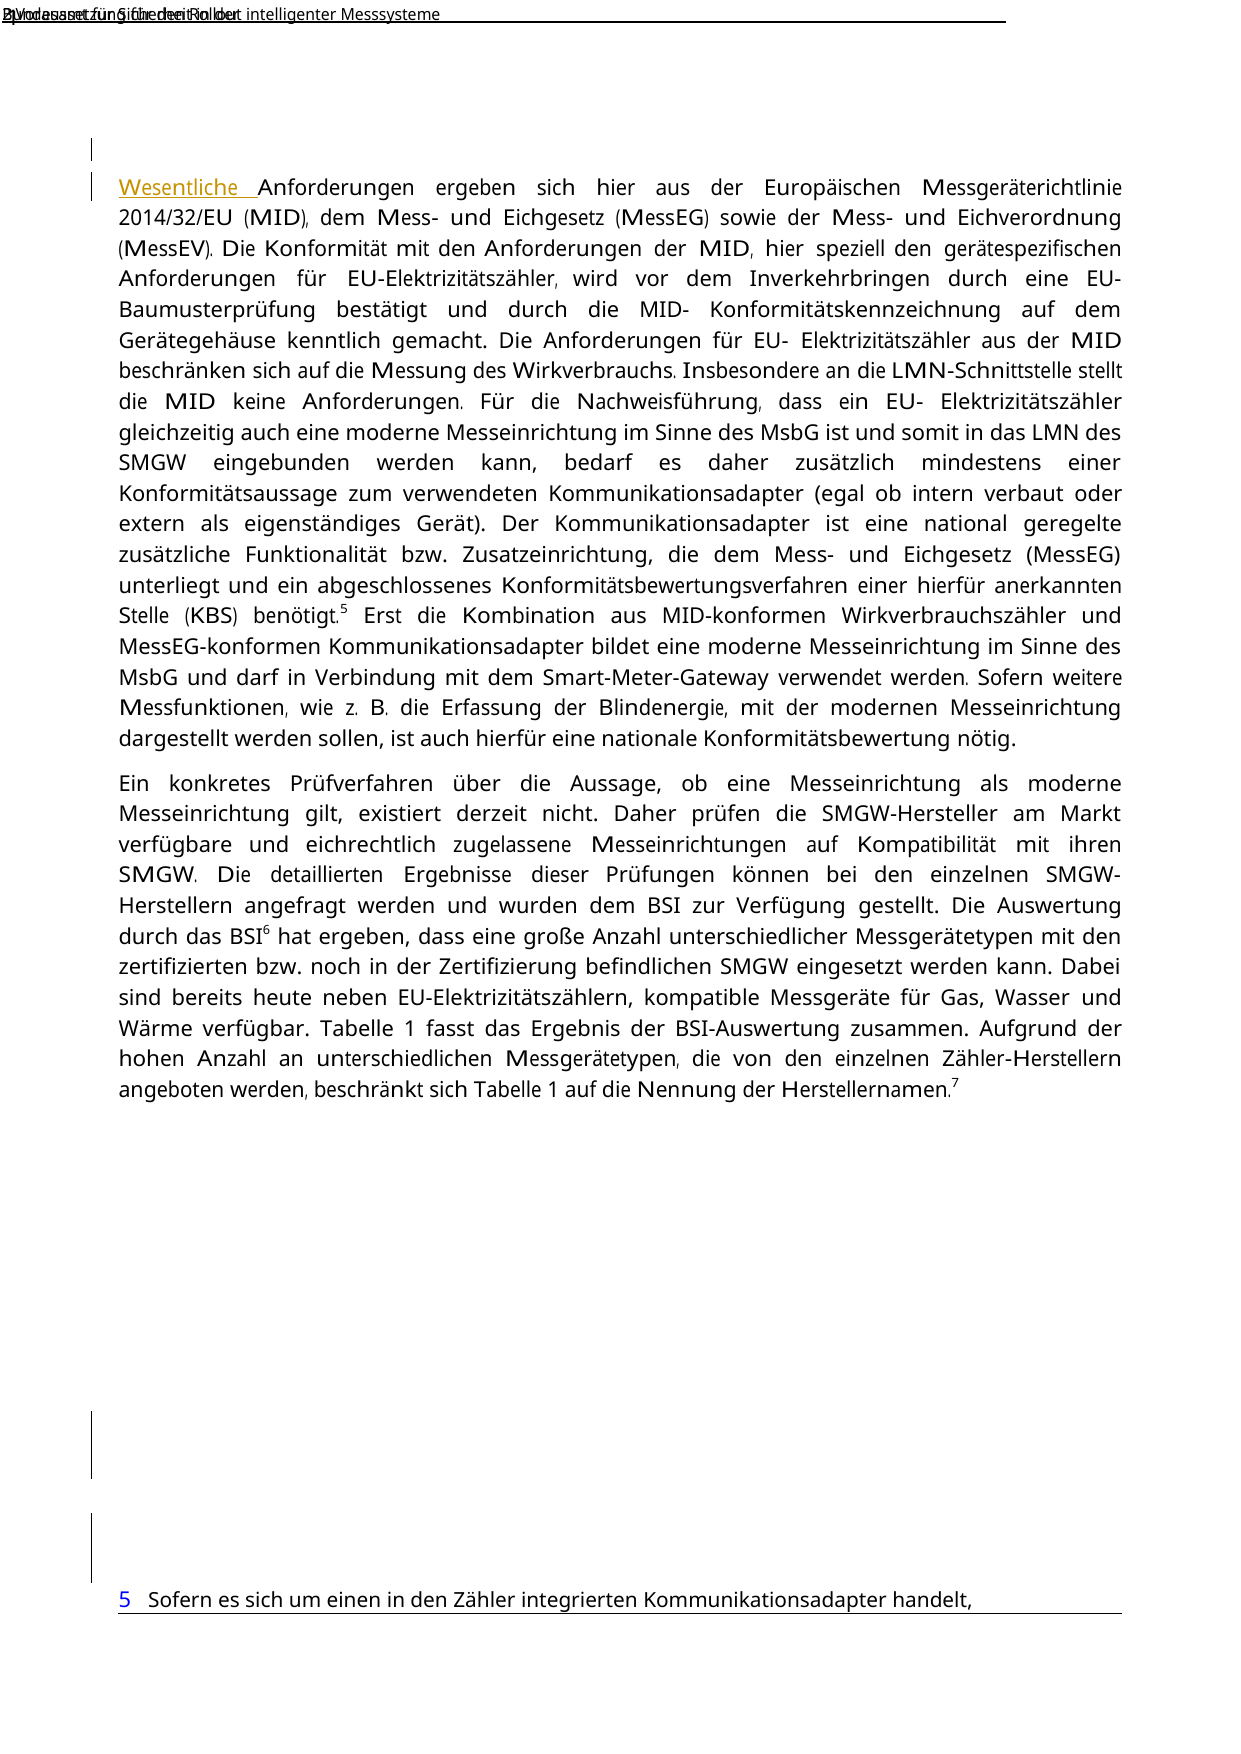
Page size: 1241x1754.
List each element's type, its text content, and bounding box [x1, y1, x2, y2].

text Anforderungen ergeben sich hier aus der Europäischen Messgeräterichtlinie 2014/32/EU (MID), dem Mess- und Eichgesetz (MessEG) sowie der Mess- und Eichverordnung (MessEV). Die Konformität mit den Anforderungen der MID, hier speziell den gerätespezifischen Anforderungen für EU-Elektrizitätszähler, wird vor dem Inverkehrbringen durch eine EU-Baumusterprüfung bestätigt und durch die MID- Konformitätskennzeichnung auf dem Gerätegehäuse kenntlich gemacht. Die Anforderungen für EU- Elektrizitätszähler aus der MID beschränken sich auf die Messung des Wirkverbrauchs. Insbesondere an die LMN-Schnittstelle stellt die MID keine Anforderungen. Für die Nachweisführung, dass ein EU- Elektrizitätszähler gleichzeitig auch eine moderne Messeinrichtung im Sinne des MsbG ist und somit in das LMN des SMGW eingebunden werden kann, bedarf es daher zusätzlich mindestens einer Konformitätsaussage zum verwendeten Kommunikationsadapter (egal ob intern verbaut oder extern als eigenständiges Gerät). Der Kommunikationsadapter ist eine national geregelte zusätzliche Funktionalität bzw. Zusatzeinrichtung, die dem Mess- und Eichgesetz (MessEG) unterliegt und ein abgeschlossenes Konformitätsbewertungsverfahren einer hierfür anerkannten Stelle (KBS) benötigt.5 Erst die Kombination aus MID-konformen Wirkverbrauchszähler und MessEG-konformen Kommunikationsadapter bildet eine moderne Messeinrichtung im Sinne des MsbG und darf in Verbindung mit dem Smart-Meter-Gateway verwendet werden. Sofern weitere Messfunktionen, wie z. B. die Erfassung der Blindenergie, mit der modernen Messeinrichtung dargestellt werden sollen, ist auch hierfür eine nationale Konformitätsbewertung nötig. [118, 172, 1122, 753]
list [118, 1584, 990, 1614]
text Ein konkretes Prüfverfahren über die Aussage, ob eine Messeinrichtung als moderne Messeinrichtung gilt, existiert derzeit nicht. Daher prüfen die SMGW-Hersteller am Markt verfügbare und eichrechtlich zugelassene Messeinrichtungen auf Kompatibilität mit ihren SMGW. Die detaillierten Ergebnisse dieser Prüfungen können bei den einzelnen SMGW-Herstellern angefragt werden und wurden dem BSI zur Verfügung gestellt. Die Auswertung durch das BSI6 hat ergeben, dass eine große Anzahl unterschiedlicher Messgerätetypen mit den zertifizierten bzw. noch in der Zertifizierung befindlichen SMGW eingesetzt werden kann. Dabei sind bereits heute neben EU-Elektrizitätszählern, kompatible Messgeräte für Gas, Wasser und Wärme verfügbar. Tabelle 1 fasst das Ergebnis der BSI-Auswertung zusammen. Aufgrund der hohen Anzahl an unterschiedlichen Messgerätetypen, die von den einzelnen Zähler-Herstellern angeboten werden, beschränkt sich Tabelle 1 auf die Nennung der Herstellernamen.7 [118, 768, 1122, 1104]
